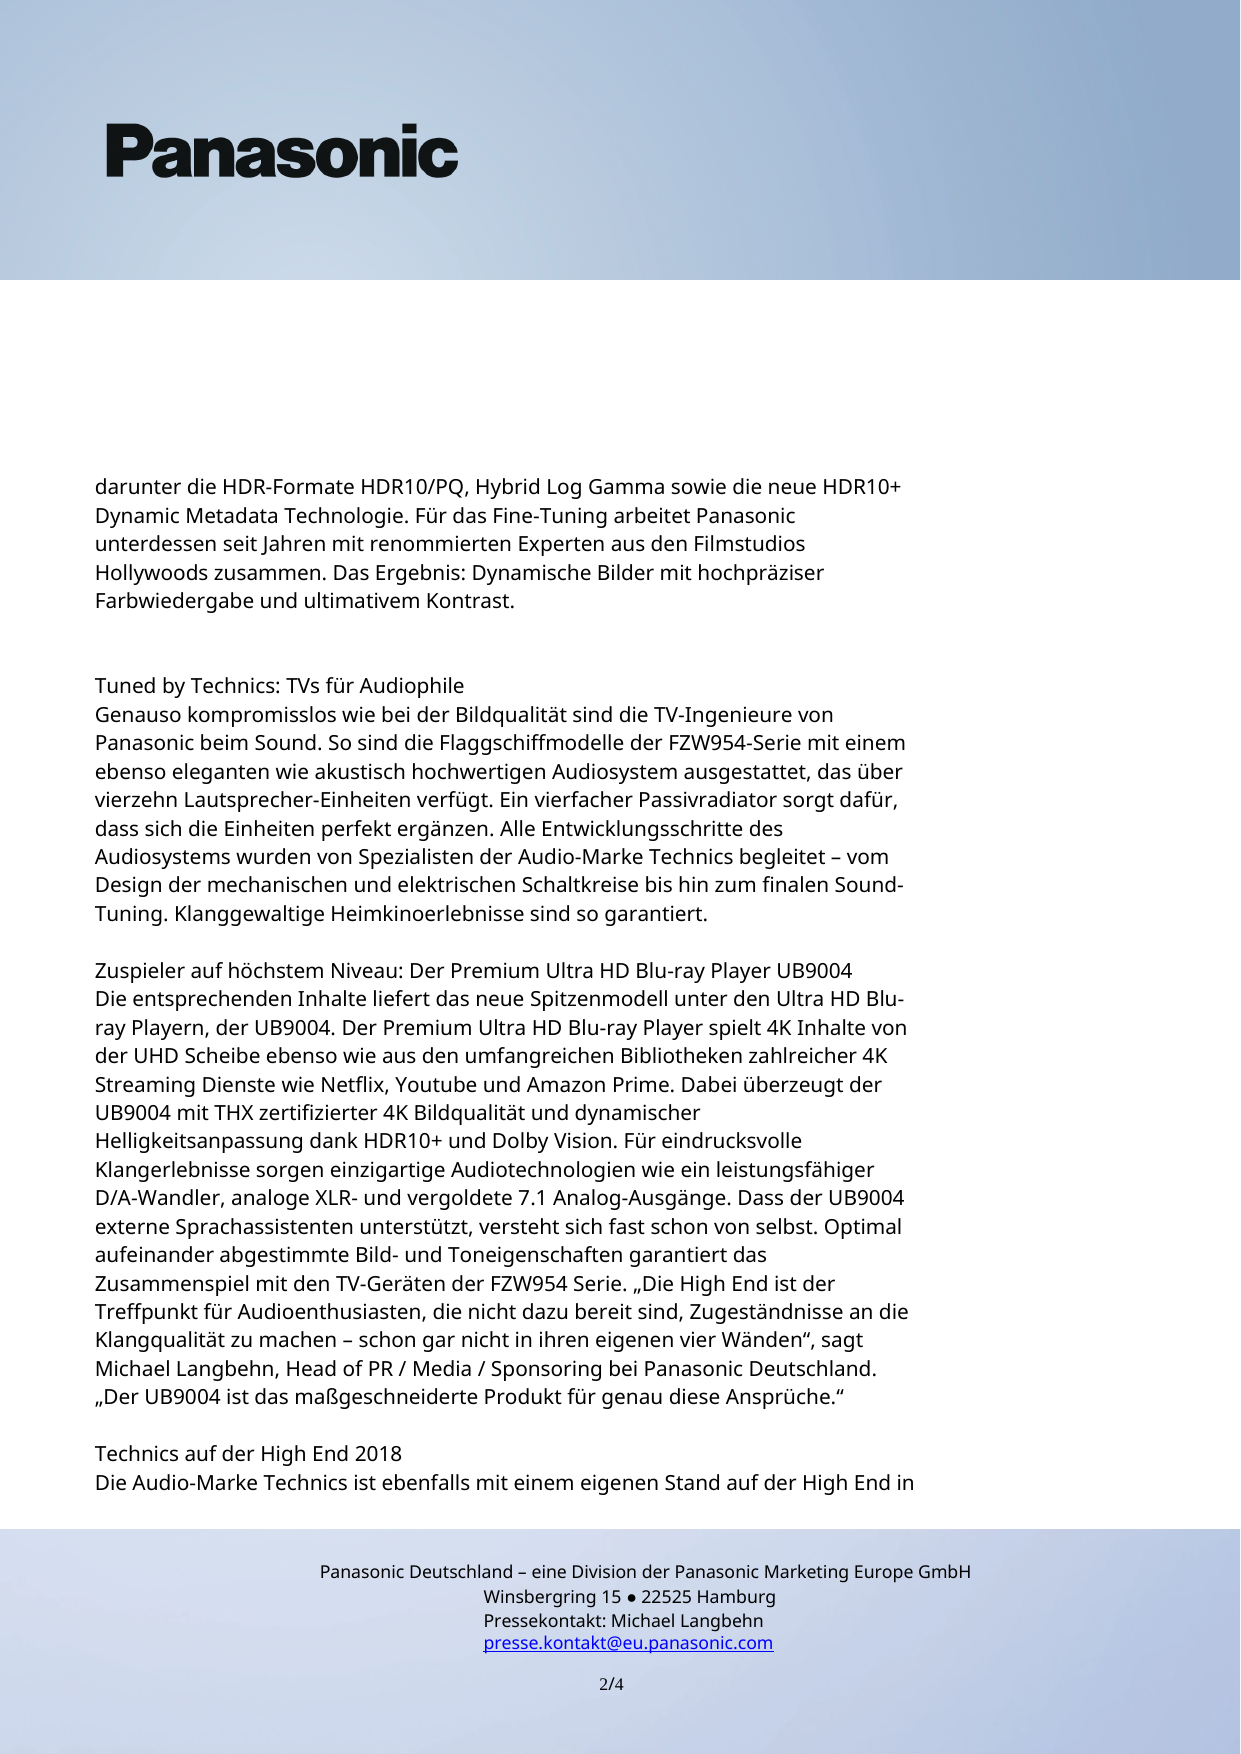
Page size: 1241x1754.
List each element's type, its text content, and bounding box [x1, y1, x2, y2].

text Zuspieler auf höchstem Niveau: Der Premium Ultra HD Blu-ray Player UB9004 [94, 956, 915, 984]
text Tuned by Technics: TVs für Audiophile [94, 672, 915, 700]
picture [0, 0, 1241, 280]
picture [0, 1529, 1241, 1754]
text Die entsprechenden Inhalte liefert das neue Spitzenmodell unter den Ultra HD Blu-ray Playern, der UB9004. Der Premium Ultra HD Blu-ray Player spielt 4K Inhalte von der UHD Scheibe ebenso wie aus den umfangreichen Bibliotheken zahlreicher 4K Streaming Dienste wie Netflix, Youtube und Amazon Prime. Dabei überzeugt der UB9004 mit THX zertifizierter 4K Bildqualität und dynamischer Helligkeitsanpassung dank HDR10+ und Dolby Vision. Für eindrucksvolle Klangerlebnisse sorgen einzigartige Audiotechnologien wie ein leistungsfähiger D/A-Wandler, analoge XLR- und vergoldete 7.1 Analog-Ausgänge. Dass der UB9004 externe Sprachassistenten unterstützt, versteht sich fast schon von selbst. Optimal aufeinander abgestimmte Bild- und Toneigenschaften garantiert das Zusammenspiel mit den TV-Geräten der FZW954 Serie. „Die High End ist der Treffpunkt für Audioenthusiasten, die nicht dazu bereit sind, Zugeständnisse an die Klangqualität zu machen – schon gar nicht in ihren eigenen vier Wänden“, sagt Michael Langbehn, Head of PR / Media / Sponsoring bei Panasonic Deutschland. „Der UB9004 ist das maßgeschneiderte Produkt für genau diese Ansprüche.“ [94, 984, 915, 1411]
text Genauso kompromisslos wie bei der Bildqualität sind die TV-Ingenieure von Panasonic beim Sound. So sind die Flaggschiffmodelle der FZW954-Serie mit einem ebenso eleganten wie akustisch hochwertigen Audiosystem ausgestattet, das über vierzehn Lautsprecher-Einheiten verfügt. Ein vierfacher Passivradiator sorgt dafür, dass sich die Einheiten perfekt ergänzen. Alle Entwicklungsschritte des Audiosystems wurden von Spezialisten der Audio-Marke Technics begleitet – vom Design der mechanischen und elektrischen Schaltkreise bis hin zum finalen Sound-Tuning. Klanggewaltige Heimkinoerlebnisse sind so garantiert. [94, 700, 915, 927]
